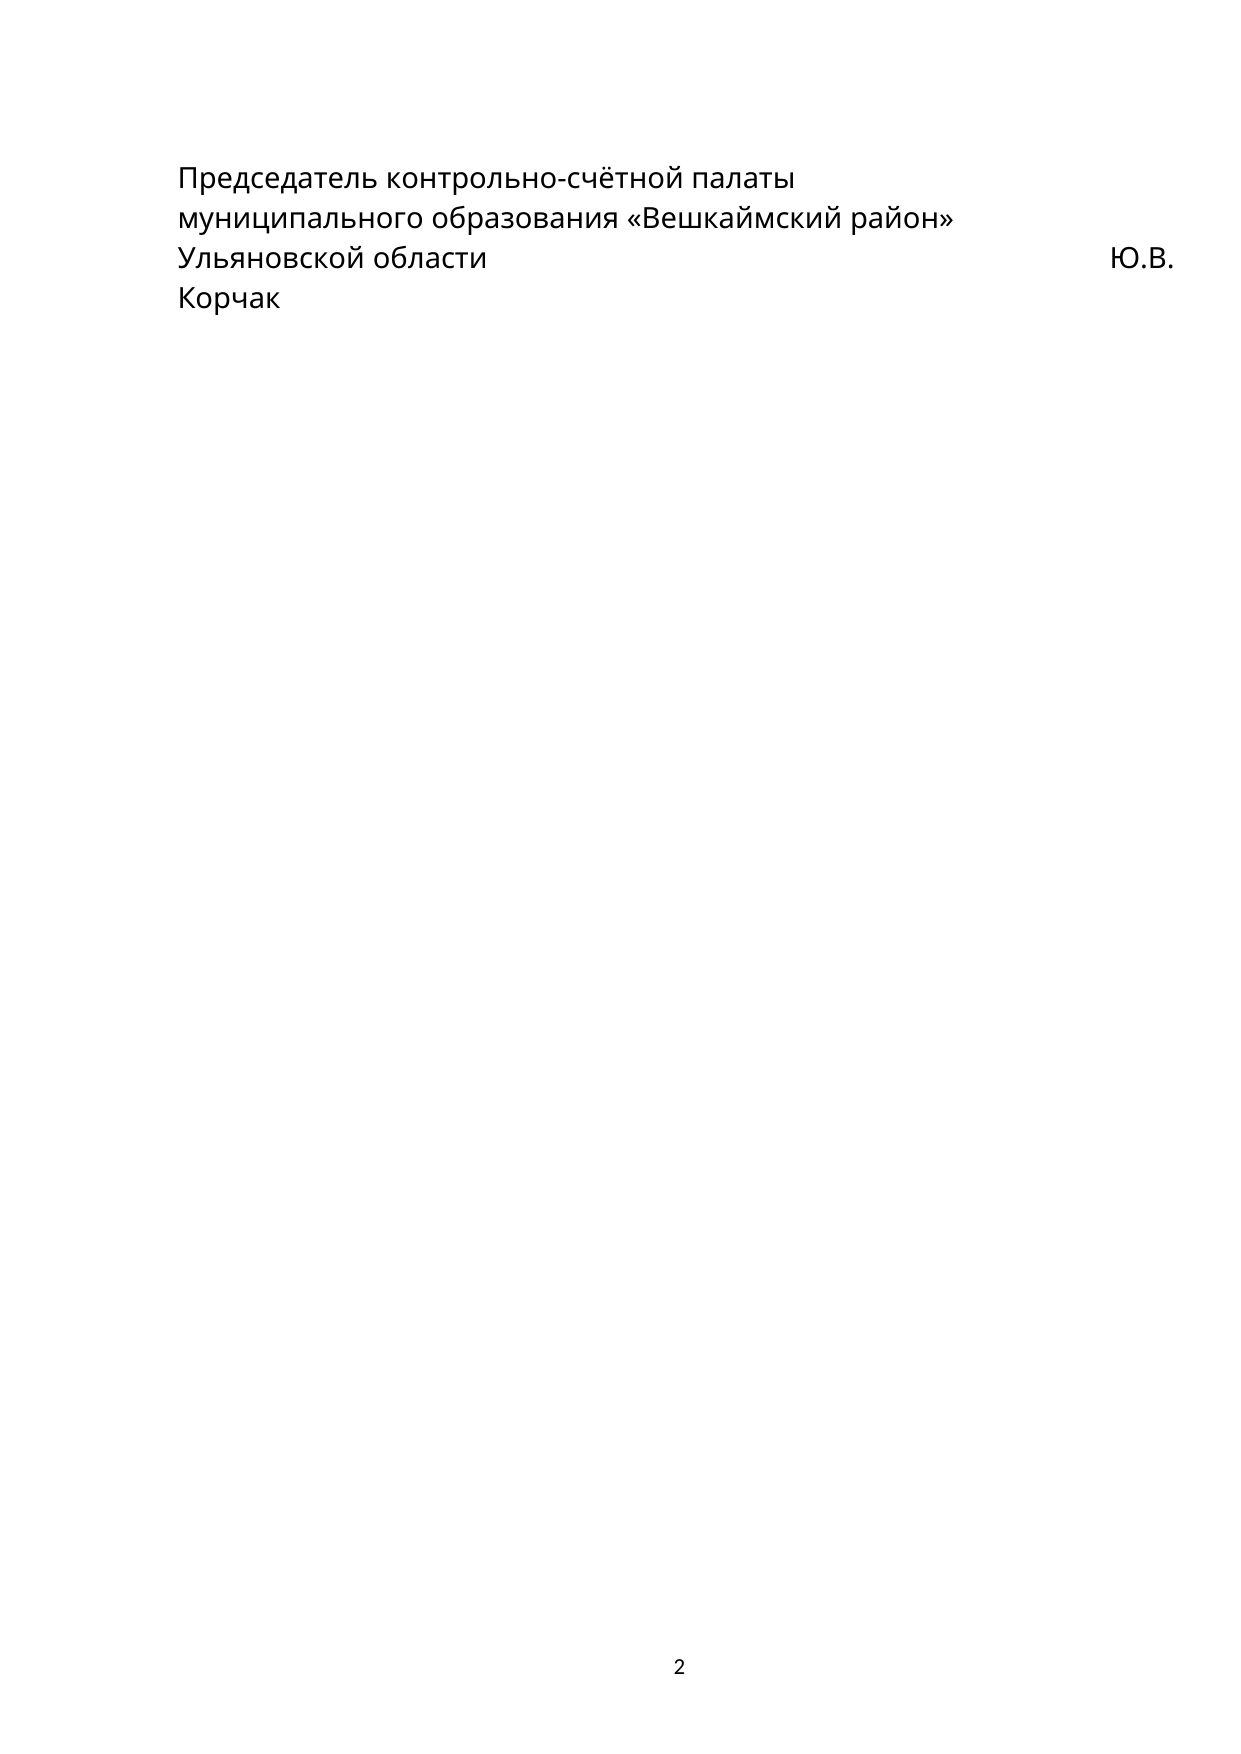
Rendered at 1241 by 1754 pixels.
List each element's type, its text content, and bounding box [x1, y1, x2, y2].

text Ульяновской области Ю.В. Корчак [177, 237, 1181, 317]
text муниципального образования «Вешкаймский район» [177, 197, 1181, 237]
text Председатель контрольно-счётной палаты [177, 158, 1181, 197]
